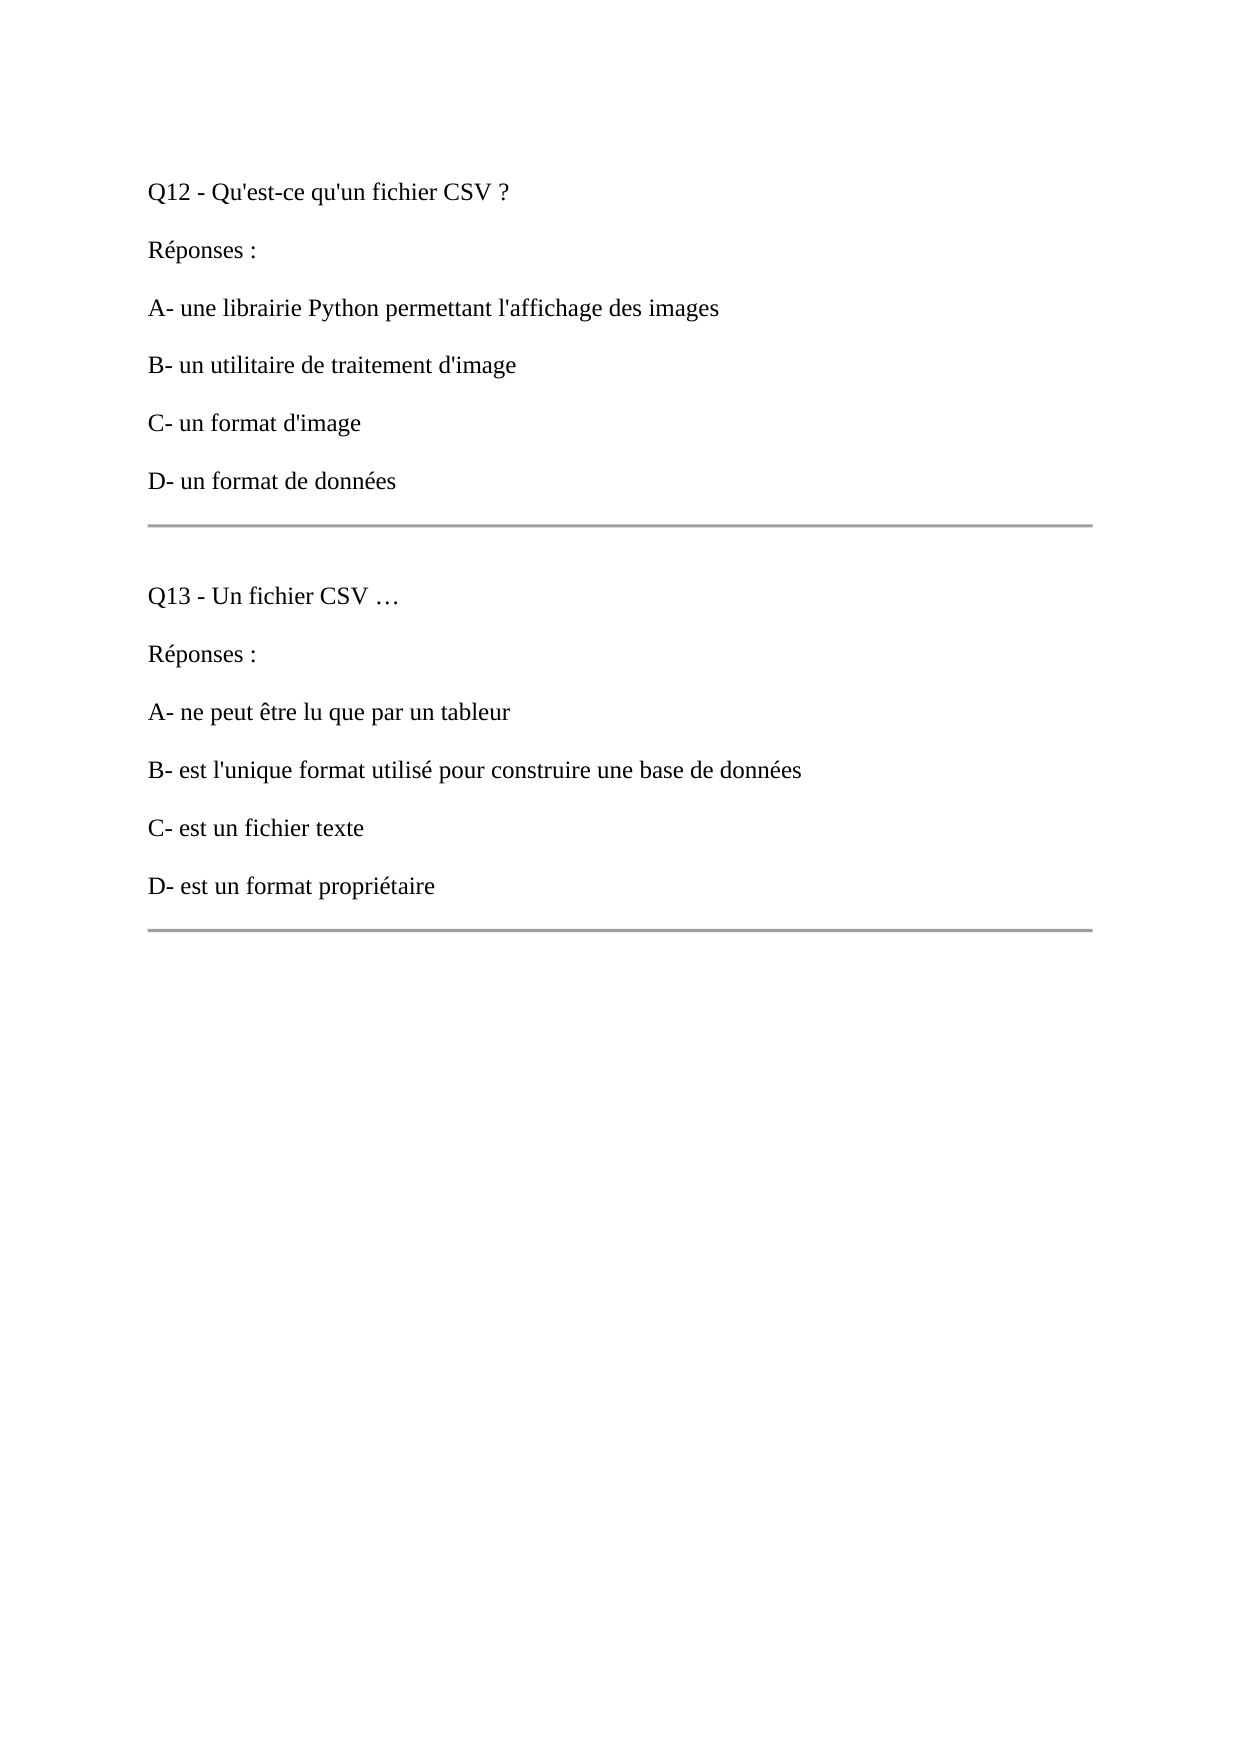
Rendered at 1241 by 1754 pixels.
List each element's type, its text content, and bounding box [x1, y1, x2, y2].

text D- est un format propriétaire [148, 871, 1093, 900]
text A- une librairie Python permettant l'affichage des images [148, 293, 1093, 321]
text A- ne peut être lu que par un tableur [148, 697, 1093, 726]
text Q13 - Un fichier CSV … [148, 581, 1093, 610]
text C- est un fichier texte [148, 813, 1093, 842]
text B- est l'unique format utilisé pour construire une base de données [148, 755, 1093, 784]
text C- un format d'image [148, 408, 1093, 437]
text B- un utilitaire de traitement d'image [148, 351, 1093, 379]
text Réponses : [148, 639, 1093, 668]
text Réponses : [148, 235, 1093, 263]
text D- un format de données [148, 466, 1093, 495]
text Q12 - Qu'est-ce qu'un fichier CSV ? [148, 177, 1093, 206]
